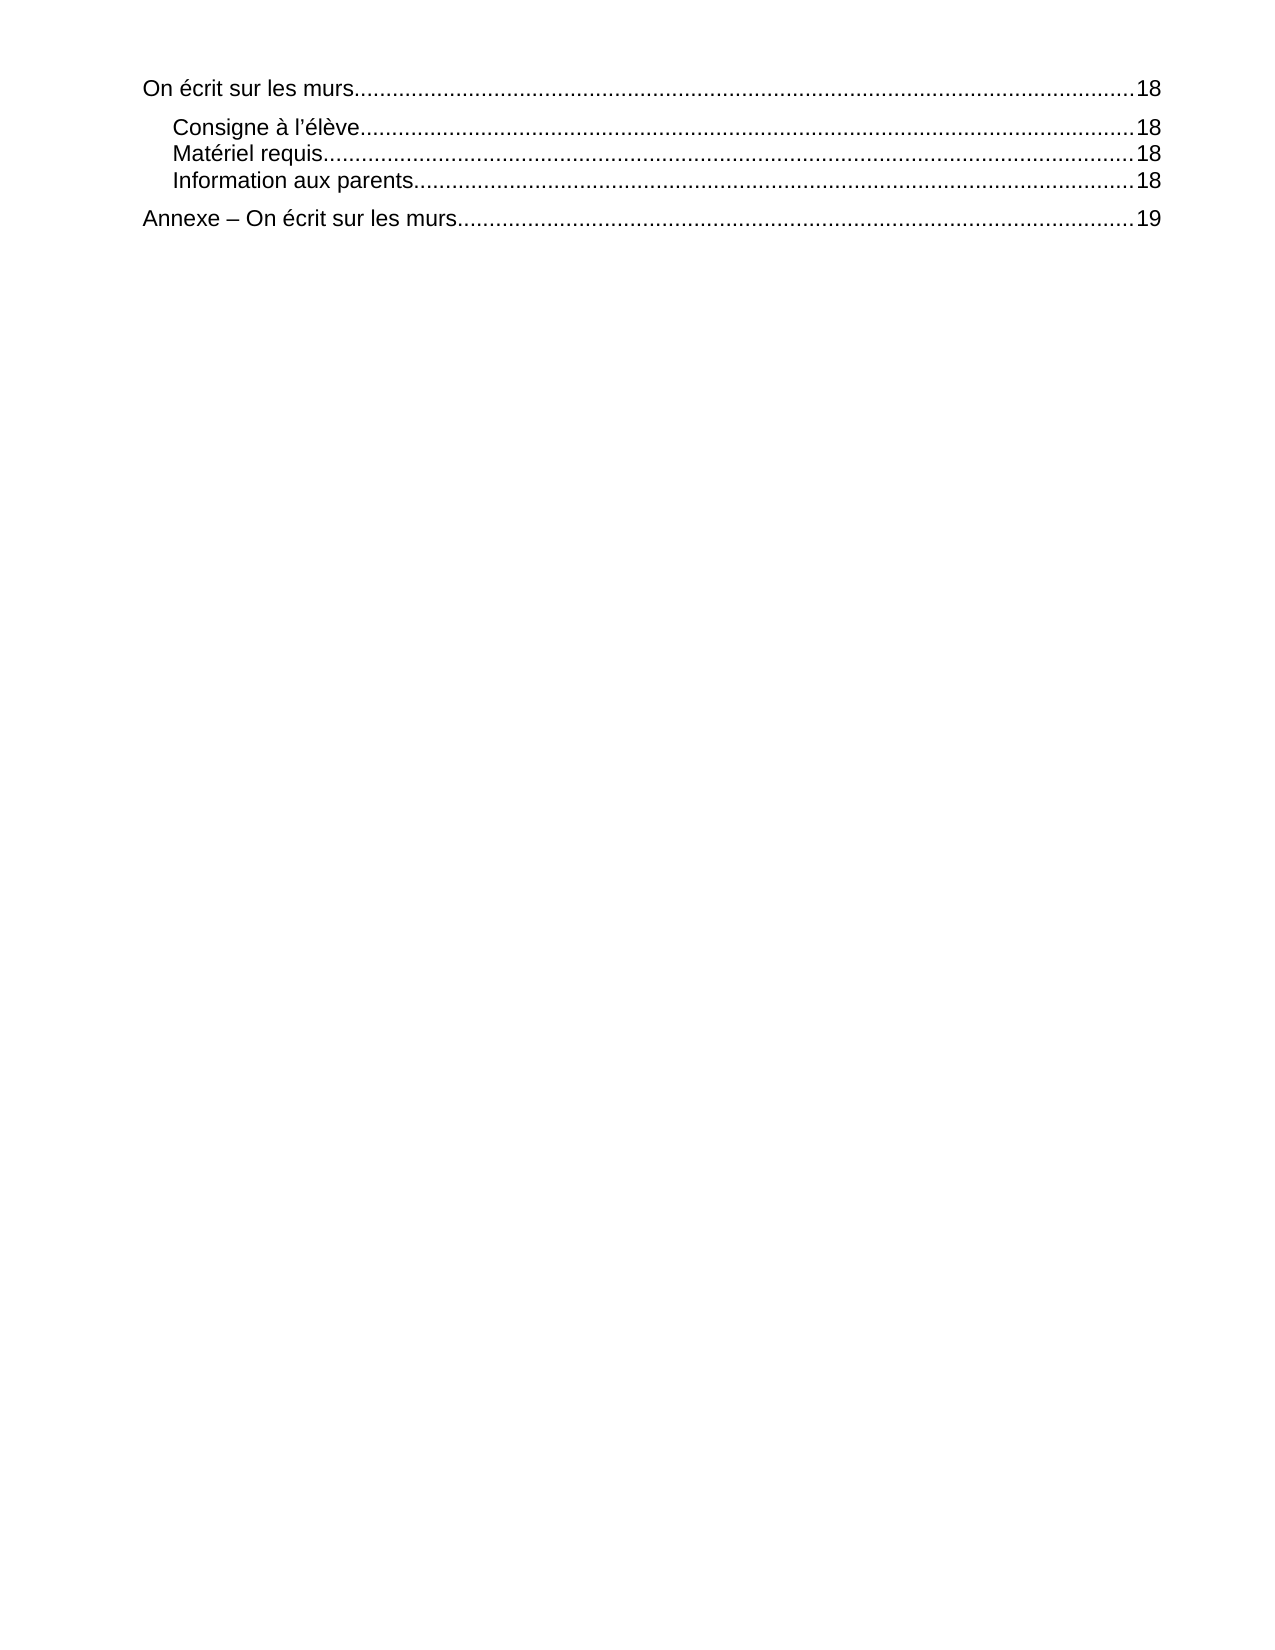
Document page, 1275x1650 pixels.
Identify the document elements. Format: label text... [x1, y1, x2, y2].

text Annexe – On écrit sur les murs 19 [142, 205, 1162, 232]
text Information aux parents 18 [172, 167, 1162, 193]
text On écrit sur les murs 18 [142, 75, 1162, 101]
text Consigne à l’élève 18 [172, 114, 1162, 140]
text Matériel requis 18 [172, 140, 1162, 167]
